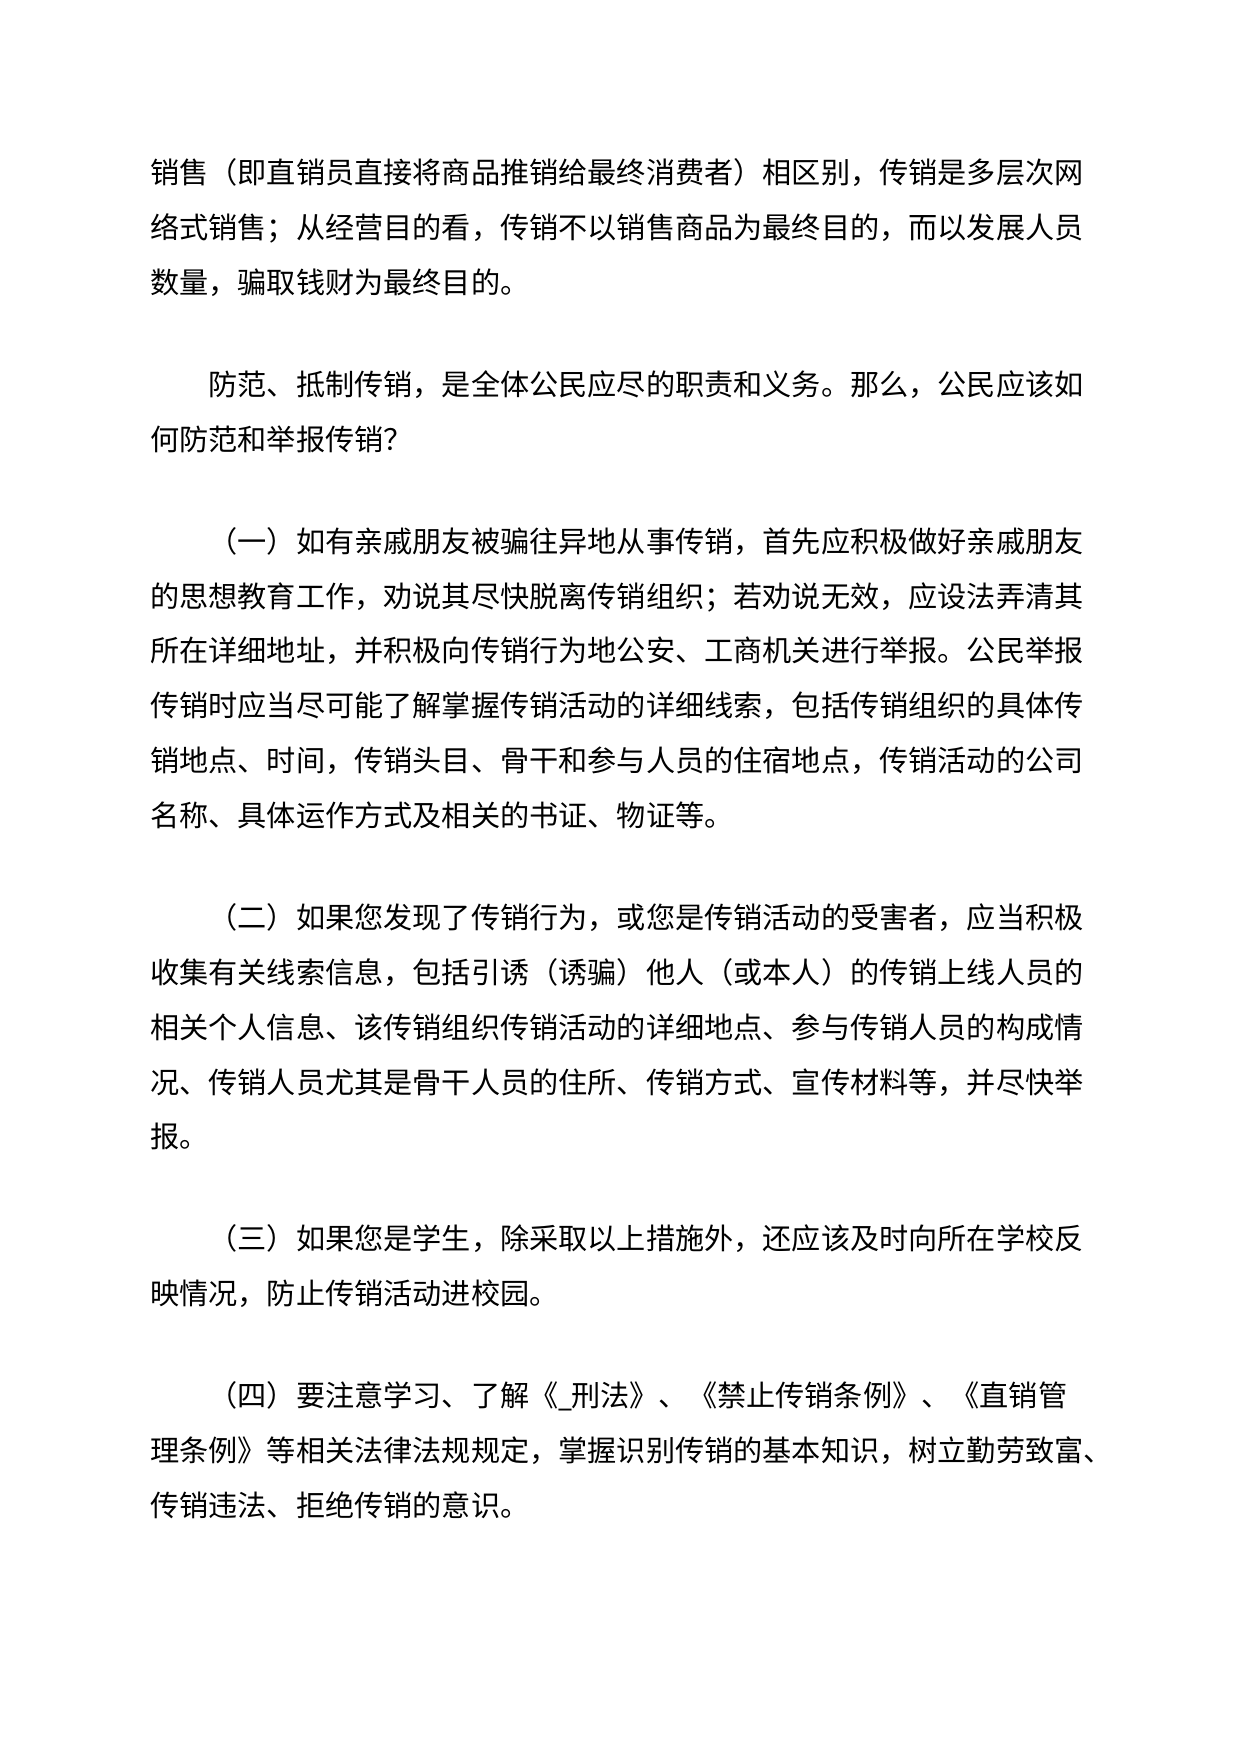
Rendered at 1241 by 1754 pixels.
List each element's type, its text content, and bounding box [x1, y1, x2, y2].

text （四）要注意学习、了解《_刑法》、《禁止传销条例》、《直销管理条例》等相关法律法规规定，掌握识别传销的基本知识，树立勤劳致富、传销违法、拒绝传销的意识。 [150, 1372, 1090, 1525]
text （三）如果您是学生，除采取以上措施外，还应该及时向所在学校反映情况，防止传销活动进校园。 [150, 1216, 1090, 1313]
text 防范、抵制传销，是全体公民应尽的职责和义务。那么，公民应该如何防范和举报传销？ [150, 362, 1090, 459]
text （二）如果您发现了传销行为，或您是传销活动的受害者，应当积极收集有关线索信息，包括引诱（诱骗）他人（或本人）的传销上线人员的相关个人信息、该传销组织传销活动的详细地点、参与传销人员的构成情况、传销人员尤其是骨干人员的住所、传销方式、宣传材料等，并尽快举报。 [150, 894, 1090, 1156]
text （一）如有亲戚朋友被骗往异地从事传销，首先应积极做好亲戚朋友的思想教育工作，劝说其尽快脱离传销组织；若劝说无效，应设法弄清其所在详细地址，并积极向传销行为地公安、工商机关进行举报。公民举报传销时应当尽可能了解掌握传销活动的详细线索，包括传销组织的具体传销地点、时间，传销头目、骨干和参与人员的住宿地点，传销活动的公司名称、具体运作方式及相关的书证、物证等。 [150, 518, 1090, 835]
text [150, 150, 1090, 302]
